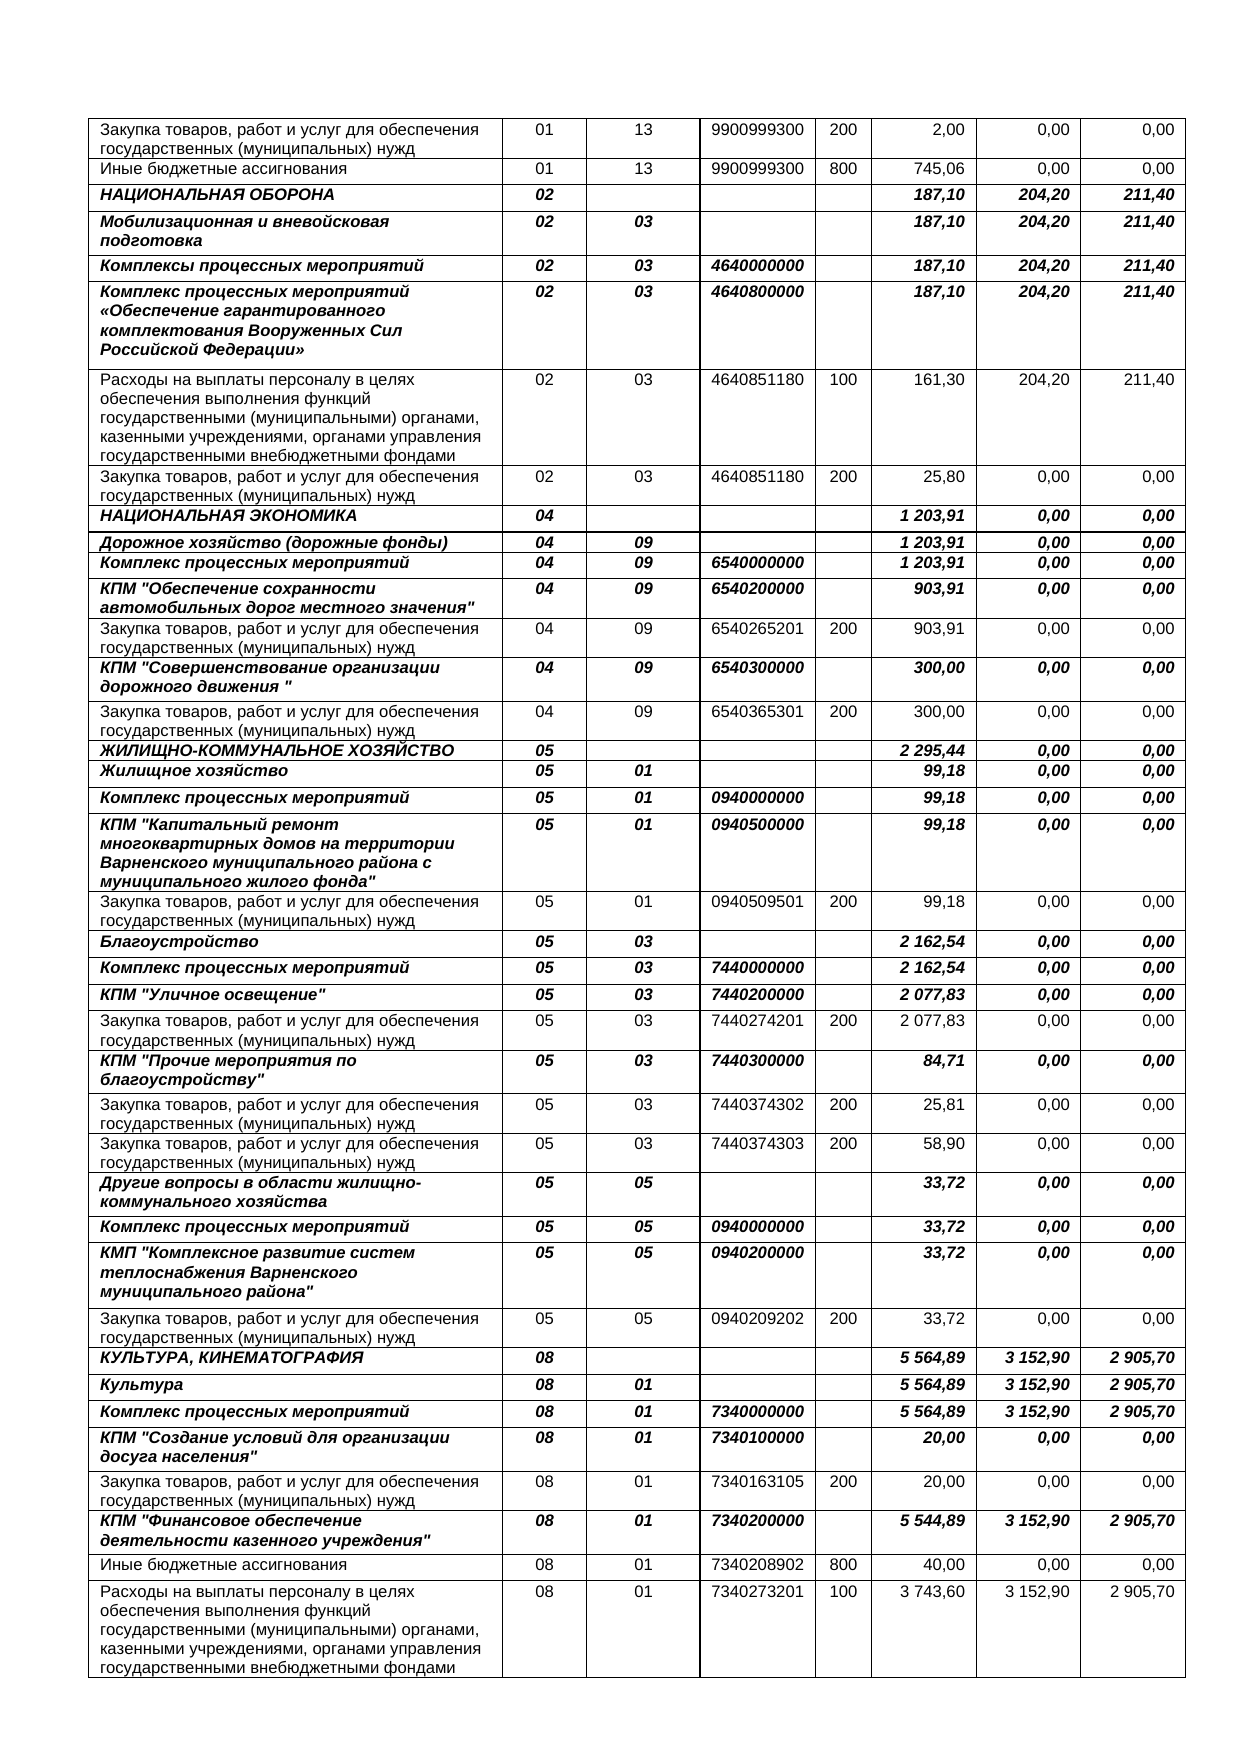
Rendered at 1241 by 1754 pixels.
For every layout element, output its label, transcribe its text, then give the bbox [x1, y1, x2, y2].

table_cell 33,72 [872, 1243, 976, 1308]
table_cell 211,40 [1081, 185, 1185, 211]
table_cell [816, 579, 871, 617]
table_cell 13 [587, 159, 699, 184]
table_cell [816, 1348, 871, 1374]
table_cell Закупка товаров, работ и услуг для обеспечения государственных (муниципальных) нужд [89, 1134, 502, 1172]
table_cell 0,00 [977, 658, 1080, 701]
table_cell 0,00 [1081, 119, 1185, 158]
table_cell 99,18 [872, 761, 976, 787]
table_cell КПМ "Финансовое обеспечение деятельности казенного учреждения" [89, 1511, 502, 1554]
table_cell [816, 985, 871, 1010]
table_cell 211,40 [1081, 370, 1185, 465]
table_cell Жилищное хозяйство [89, 761, 502, 787]
table_cell 0,00 [977, 466, 1080, 505]
table_cell 0,00 [1081, 985, 1185, 1010]
table_cell 0,00 [1081, 1555, 1185, 1580]
table_cell 0,00 [1081, 1428, 1185, 1471]
table_cell 7340163105 [701, 1472, 815, 1510]
table_cell Закупка товаров, работ и услуг для обеспечения государственных (муниципальных) нужд [89, 702, 502, 740]
table_cell КПМ "Обеспечение сохранности автомобильных дорог местного значения" [89, 579, 502, 617]
table_cell 05 [587, 1243, 699, 1308]
table_cell [587, 185, 699, 211]
table_cell 08 [503, 1401, 586, 1427]
table_cell 7340100000 [701, 1428, 815, 1471]
table_cell 200 [816, 1309, 871, 1347]
table_cell 0,00 [977, 814, 1080, 891]
table_cell 05 [503, 1309, 586, 1347]
table_cell 187,10 [872, 256, 976, 281]
table_cell 04 [503, 658, 586, 701]
table_cell 08 [503, 1472, 586, 1510]
table_cell 13 [587, 119, 699, 158]
table_cell 0,00 [1081, 658, 1185, 701]
table_cell 03 [587, 370, 699, 465]
table_cell 7340273201 [701, 1581, 815, 1677]
table_cell 4640851180 [701, 370, 815, 465]
table_cell 2 295,44 [872, 741, 976, 760]
table_cell 01 [587, 814, 699, 891]
table_cell 200 [816, 466, 871, 505]
table_cell 200 [816, 1134, 871, 1172]
table_cell 9900999300 [701, 119, 815, 158]
table_cell 0,00 [1081, 1472, 1185, 1510]
table_cell 6540265201 [701, 619, 815, 657]
table_cell [587, 741, 699, 760]
table_cell 0,00 [977, 1217, 1080, 1242]
table_cell 204,20 [977, 185, 1080, 211]
table_cell 05 [503, 1243, 586, 1308]
table_cell 0,00 [977, 553, 1080, 578]
table_cell 33,72 [872, 1217, 976, 1242]
table_cell 05 [503, 892, 586, 930]
table_cell 200 [816, 1094, 871, 1133]
table_cell 6540365301 [701, 702, 815, 740]
table_cell [701, 1348, 815, 1374]
table_cell 0,00 [1081, 579, 1185, 617]
table_cell 09 [587, 553, 699, 578]
table_cell Комплекс процессных мероприятий [89, 1401, 502, 1427]
table_cell 204,20 [977, 282, 1080, 368]
table_cell 7440374303 [701, 1134, 815, 1172]
table_cell [816, 1217, 871, 1242]
table_cell [816, 212, 871, 254]
table_cell 08 [503, 1581, 586, 1677]
table_cell 03 [587, 212, 699, 254]
table_cell Мобилизационная и вневойсковая подготовка [89, 212, 502, 254]
table_cell 05 [503, 1051, 586, 1093]
table_cell 05 [587, 1309, 699, 1347]
table_cell 2 905,70 [1081, 1581, 1185, 1677]
table_cell 800 [816, 159, 871, 184]
table_cell 0,00 [977, 761, 1080, 787]
table_cell 01 [587, 1581, 699, 1677]
table_cell 25,81 [872, 1094, 976, 1133]
table_cell 0,00 [1081, 159, 1185, 184]
table_cell 0,00 [1081, 1051, 1185, 1093]
table_cell НАЦИОНАЛЬНАЯ ЭКОНОМИКА [89, 506, 502, 531]
table_cell 7340208902 [701, 1555, 815, 1580]
table_cell Комплекс процессных мероприятий [89, 958, 502, 983]
table_cell 0,00 [1081, 788, 1185, 813]
table_cell 01 [587, 1428, 699, 1471]
table_cell 04 [503, 619, 586, 657]
table_cell 0,00 [977, 985, 1080, 1010]
table_cell 0,00 [977, 1243, 1080, 1308]
table_cell 100 [816, 1581, 871, 1677]
table_cell 5 544,89 [872, 1511, 976, 1554]
table_cell 7340200000 [701, 1511, 815, 1554]
table_cell 745,06 [872, 159, 976, 184]
table_cell 05 [503, 814, 586, 891]
table_cell Комплексы процессных мероприятий [89, 256, 502, 281]
table_cell 05 [587, 1217, 699, 1242]
table_cell [701, 506, 815, 531]
table_cell 08 [503, 1511, 586, 1554]
table_cell 1 203,91 [872, 533, 976, 552]
table_cell 0,00 [977, 1051, 1080, 1093]
table_cell 0,00 [1081, 1094, 1185, 1133]
table_cell 03 [587, 466, 699, 505]
table_cell [816, 658, 871, 701]
table_cell 3 152,90 [977, 1511, 1080, 1554]
table_cell 200 [816, 892, 871, 930]
table_cell [701, 212, 815, 254]
table_cell 211,40 [1081, 256, 1185, 281]
table_cell Иные бюджетные ассигнования [89, 1555, 502, 1580]
table_cell 03 [587, 282, 699, 368]
table_cell Закупка товаров, работ и услуг для обеспечения государственных (муниципальных) нужд [89, 1011, 502, 1049]
table_cell 05 [503, 1173, 586, 1216]
table_cell 187,10 [872, 185, 976, 211]
table_cell КПМ "Создание условий для организации досуга населения" [89, 1428, 502, 1471]
table_cell 01 [587, 788, 699, 813]
table_cell Комплекс процессных мероприятий «Обеспечение гарантированного комплектования Вооруженных Сил Российской Федерации» [89, 282, 502, 368]
table_cell 08 [503, 1555, 586, 1580]
table_cell 40,00 [872, 1555, 976, 1580]
table_cell 0940209202 [701, 1309, 815, 1347]
table_cell 05 [503, 1217, 586, 1242]
table_cell 0,00 [977, 1555, 1080, 1580]
table_cell 02 [503, 282, 586, 368]
table_cell 7440300000 [701, 1051, 815, 1093]
table_cell 0,00 [977, 1011, 1080, 1049]
table_cell 0,00 [1081, 533, 1185, 552]
table_cell [816, 1511, 871, 1554]
table_cell [816, 1173, 871, 1216]
table_cell [701, 761, 815, 787]
table_cell 6540000000 [701, 553, 815, 578]
table_cell 0,00 [977, 619, 1080, 657]
table_cell Закупка товаров, работ и услуг для обеспечения государственных (муниципальных) нужд [89, 119, 502, 158]
table_cell 03 [587, 256, 699, 281]
table_cell 200 [816, 1472, 871, 1510]
table_cell КУЛЬТУРА, КИНЕМАТОГРАФИЯ [89, 1348, 502, 1374]
table_cell 7340000000 [701, 1401, 815, 1427]
table_cell 0,00 [977, 788, 1080, 813]
table_cell 03 [587, 931, 699, 957]
table_cell 05 [503, 958, 586, 983]
table_cell 0,00 [977, 1134, 1080, 1172]
table_cell 99,18 [872, 788, 976, 813]
table_cell 08 [503, 1348, 586, 1374]
table_cell 9900999300 [701, 159, 815, 184]
table_cell 4640851180 [701, 466, 815, 505]
table_cell 0,00 [977, 958, 1080, 983]
table_cell 200 [816, 1011, 871, 1049]
table_cell 0,00 [977, 931, 1080, 957]
table_cell 0,00 [977, 506, 1080, 531]
table_cell 2 162,54 [872, 958, 976, 983]
table_cell 0,00 [1081, 1011, 1185, 1049]
table_cell 09 [587, 658, 699, 701]
table_cell 01 [587, 1375, 699, 1400]
table_cell 3 152,90 [977, 1581, 1080, 1677]
table_cell 300,00 [872, 702, 976, 740]
table_cell 05 [587, 1173, 699, 1216]
table_cell 0,00 [977, 579, 1080, 617]
table_cell 0,00 [1081, 958, 1185, 983]
table_cell [816, 1243, 871, 1308]
table_cell 05 [503, 931, 586, 957]
table_cell 33,72 [872, 1173, 976, 1216]
table_cell КМП "Комплексное развитие систем теплоснабжения Варненского муниципального района" [89, 1243, 502, 1308]
table_cell Закупка товаров, работ и услуг для обеспечения государственных (муниципальных) нужд [89, 466, 502, 505]
table_cell 211,40 [1081, 212, 1185, 254]
table_cell Культура [89, 1375, 502, 1400]
table_cell 7440200000 [701, 985, 815, 1010]
table_cell [701, 1173, 815, 1216]
table_cell [816, 1375, 871, 1400]
table_cell [701, 1375, 815, 1400]
table_cell 0,00 [1081, 1217, 1185, 1242]
table_cell 08 [503, 1428, 586, 1471]
table_cell Благоустройство [89, 931, 502, 957]
table_cell 3 152,90 [977, 1401, 1080, 1427]
table_cell Закупка товаров, работ и услуг для обеспечения государственных (муниципальных) нужд [89, 892, 502, 930]
table_cell 0,00 [977, 741, 1080, 760]
table_cell 3 152,90 [977, 1348, 1080, 1374]
table_cell 2 905,70 [1081, 1401, 1185, 1427]
table_cell Комплекс процессных мероприятий [89, 788, 502, 813]
table_cell 02 [503, 185, 586, 211]
table_cell 0,00 [1081, 1173, 1185, 1216]
table_cell 20,00 [872, 1472, 976, 1510]
table_cell 0940000000 [701, 788, 815, 813]
table_cell 0,00 [977, 702, 1080, 740]
table_cell 187,10 [872, 212, 976, 254]
table_cell 7440274201 [701, 1011, 815, 1049]
table_cell 05 [503, 741, 586, 760]
table_cell 04 [503, 579, 586, 617]
table_cell 0,00 [1081, 702, 1185, 740]
table_cell 03 [587, 985, 699, 1010]
table_cell 5 564,89 [872, 1375, 976, 1400]
table_cell 2 077,83 [872, 1011, 976, 1049]
table_cell 05 [503, 1134, 586, 1172]
table_cell [816, 741, 871, 760]
table_cell 2 905,70 [1081, 1348, 1185, 1374]
table_cell 200 [816, 619, 871, 657]
table_cell 0,00 [977, 892, 1080, 930]
table_cell [816, 1428, 871, 1471]
table_cell 5 564,89 [872, 1348, 976, 1374]
table_cell 99,18 [872, 814, 976, 891]
table_cell 33,72 [872, 1309, 976, 1347]
table_cell 02 [503, 466, 586, 505]
table_cell 03 [587, 1011, 699, 1049]
table_cell 09 [587, 619, 699, 657]
table_cell 6540200000 [701, 579, 815, 617]
table_cell 903,91 [872, 619, 976, 657]
table_cell 0,00 [1081, 1134, 1185, 1172]
table_cell 04 [503, 702, 586, 740]
table_cell 0,00 [1081, 1309, 1185, 1347]
table_cell 0,00 [1081, 506, 1185, 531]
table_cell 02 [503, 212, 586, 254]
table_cell 04 [503, 533, 586, 552]
table_cell 100 [816, 370, 871, 465]
table_cell [816, 533, 871, 552]
table_cell 0,00 [977, 1094, 1080, 1133]
table_cell 58,90 [872, 1134, 976, 1172]
table_cell 0,00 [1081, 761, 1185, 787]
table_cell 187,10 [872, 282, 976, 368]
table_cell 03 [587, 958, 699, 983]
table_cell [587, 1348, 699, 1374]
table_cell 25,80 [872, 466, 976, 505]
table_cell 0,00 [1081, 1243, 1185, 1308]
table_cell 09 [587, 702, 699, 740]
table_cell Дорожное хозяйство (дорожные фонды) [89, 533, 502, 552]
table_cell 0,00 [1081, 619, 1185, 657]
table_cell 01 [587, 1401, 699, 1427]
table_cell 03 [587, 1094, 699, 1133]
table_cell 3 743,60 [872, 1581, 976, 1677]
table_cell 0940500000 [701, 814, 815, 891]
table_cell 6540300000 [701, 658, 815, 701]
table_cell [816, 506, 871, 531]
table_cell 01 [587, 892, 699, 930]
table_cell [816, 185, 871, 211]
table_cell 0,00 [977, 1472, 1080, 1510]
table_cell [816, 553, 871, 578]
table_cell 0,00 [1081, 814, 1185, 891]
table_cell 05 [503, 1011, 586, 1049]
table_cell 02 [503, 370, 586, 465]
table_cell 05 [503, 788, 586, 813]
table_cell 0,00 [977, 533, 1080, 552]
table_cell 7440000000 [701, 958, 815, 983]
table_cell 4640800000 [701, 282, 815, 368]
table_cell [701, 931, 815, 957]
table_cell 20,00 [872, 1428, 976, 1471]
table_cell 204,20 [977, 212, 1080, 254]
table_cell [816, 931, 871, 957]
table_cell 09 [587, 579, 699, 617]
table_cell 01 [587, 1472, 699, 1510]
table_cell НАЦИОНАЛЬНАЯ ОБОРОНА [89, 185, 502, 211]
table_cell 99,18 [872, 892, 976, 930]
table_cell Закупка товаров, работ и услуг для обеспечения государственных (муниципальных) нужд [89, 619, 502, 657]
table_cell Другие вопросы в области жилищно-коммунального хозяйства [89, 1173, 502, 1216]
table_cell [816, 814, 871, 891]
table_cell 200 [816, 119, 871, 158]
table_cell 800 [816, 1555, 871, 1580]
table_cell ЖИЛИЩНО-КОММУНАЛЬНОЕ ХОЗЯЙСТВО [89, 741, 502, 760]
table_cell 01 [587, 1511, 699, 1554]
table_cell 05 [503, 761, 586, 787]
table_cell 01 [503, 119, 586, 158]
table_cell КПМ "Прочие мероприятия по благоустройству" [89, 1051, 502, 1093]
table_cell КПМ "Уличное освещение" [89, 985, 502, 1010]
table_cell 0,00 [1081, 553, 1185, 578]
table_cell 2 077,83 [872, 985, 976, 1010]
table_cell 09 [587, 533, 699, 552]
table_cell 2 162,54 [872, 931, 976, 957]
table_cell [701, 533, 815, 552]
table_cell 200 [816, 702, 871, 740]
table_cell Закупка товаров, работ и услуг для обеспечения государственных (муниципальных) нужд [89, 1309, 502, 1347]
table_cell 0,00 [1081, 931, 1185, 957]
table_cell 2,00 [872, 119, 976, 158]
table_cell 0,00 [1081, 741, 1185, 760]
table_cell [816, 1401, 871, 1427]
table_cell [816, 788, 871, 813]
table_cell 161,30 [872, 370, 976, 465]
table_cell 204,20 [977, 370, 1080, 465]
table_cell [816, 1051, 871, 1093]
table_cell 2 905,70 [1081, 1511, 1185, 1554]
table_cell 4640000000 [701, 256, 815, 281]
table_cell 04 [503, 553, 586, 578]
table_cell 03 [587, 1134, 699, 1172]
table_cell 05 [503, 1094, 586, 1133]
table_cell КПМ "Капитальный ремонт многоквартирных домов на территории Варненского муниципального района с муниципального жилого фонда" [89, 814, 502, 891]
table_cell КПМ "Совершенствование организации дорожного движения " [89, 658, 502, 701]
table_cell 0,00 [977, 1173, 1080, 1216]
table_cell [701, 185, 815, 211]
table_cell 01 [587, 1555, 699, 1580]
table_cell 2 905,70 [1081, 1375, 1185, 1400]
table_cell Закупка товаров, работ и услуг для обеспечения государственных (муниципальных) нужд [89, 1094, 502, 1133]
table_cell 01 [503, 159, 586, 184]
table_cell 03 [587, 1051, 699, 1093]
table_cell [816, 761, 871, 787]
table_cell 0,00 [977, 159, 1080, 184]
table_cell 02 [503, 256, 586, 281]
table_cell Закупка товаров, работ и услуг для обеспечения государственных (муниципальных) нужд [89, 1472, 502, 1510]
table_cell 1 203,91 [872, 553, 976, 578]
table_cell 300,00 [872, 658, 976, 701]
table_cell 04 [503, 506, 586, 531]
table_cell 0,00 [977, 1428, 1080, 1471]
table_cell 3 152,90 [977, 1375, 1080, 1400]
table_cell 0,00 [977, 119, 1080, 158]
table_cell Комплекс процессных мероприятий [89, 1217, 502, 1242]
table_cell 01 [587, 761, 699, 787]
table_cell [816, 256, 871, 281]
table_cell 5 564,89 [872, 1401, 976, 1427]
table_cell [816, 958, 871, 983]
table_cell Иные бюджетные ассигнования [89, 159, 502, 184]
table_cell 0940000000 [701, 1217, 815, 1242]
table_cell 0940509501 [701, 892, 815, 930]
table_cell 05 [503, 985, 586, 1010]
table_cell 08 [503, 1375, 586, 1400]
table_cell 0,00 [1081, 466, 1185, 505]
table_cell 0940200000 [701, 1243, 815, 1308]
table_cell 0,00 [977, 1309, 1080, 1347]
table_cell 211,40 [1081, 282, 1185, 368]
table_cell 7440374302 [701, 1094, 815, 1133]
table_cell 1 203,91 [872, 506, 976, 531]
table_cell [701, 741, 815, 760]
table_cell Комплекс процессных мероприятий [89, 553, 502, 578]
table_cell 903,91 [872, 579, 976, 617]
table_cell [587, 506, 699, 531]
table_cell 0,00 [1081, 892, 1185, 930]
table_cell [816, 282, 871, 368]
table_cell 84,71 [872, 1051, 976, 1093]
table_cell 204,20 [977, 256, 1080, 281]
